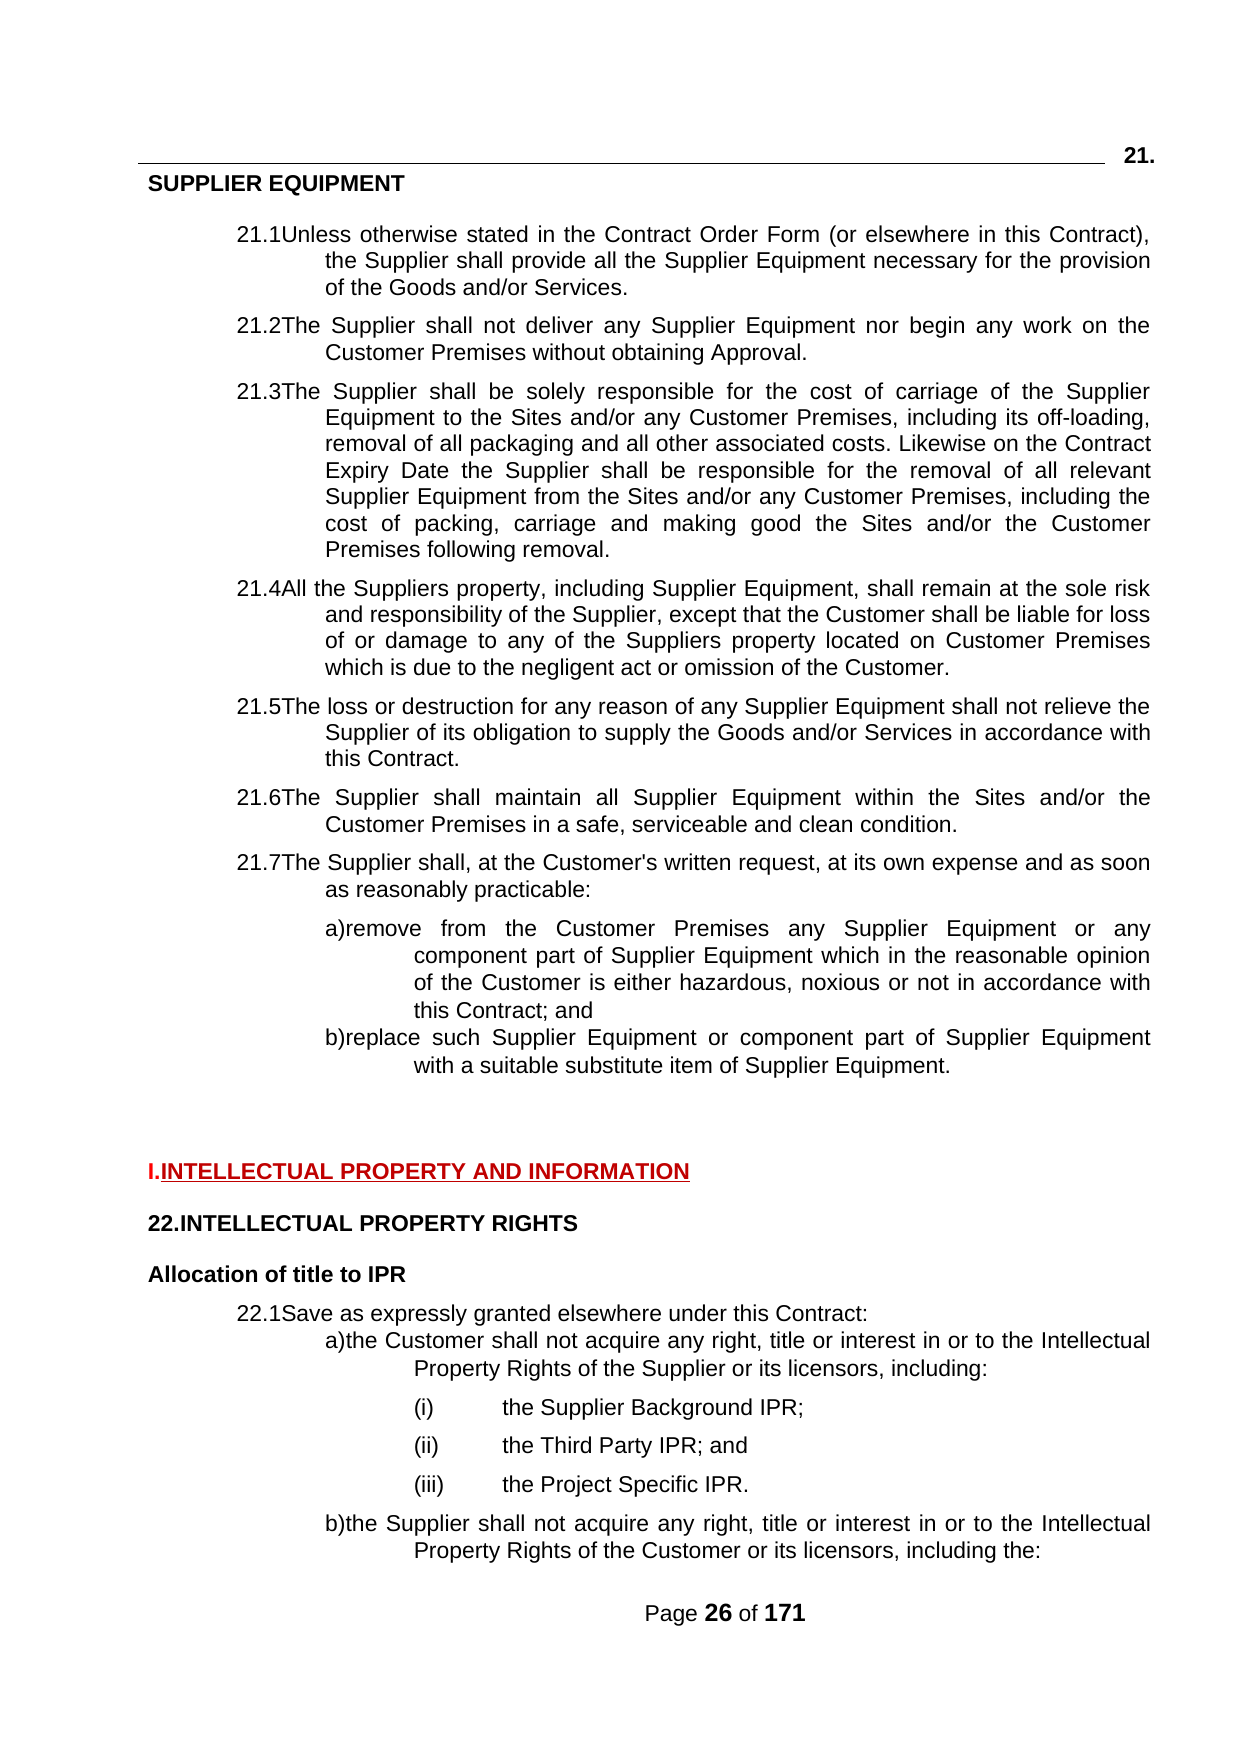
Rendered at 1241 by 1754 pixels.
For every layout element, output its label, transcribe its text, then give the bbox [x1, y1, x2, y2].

list the Third Party IPR; and [413, 1432, 982, 1458]
subtitle INTELLECTUAL PROPERTY AND INFORMATION [148, 1158, 1152, 1184]
subtitle SUPPLIER EQUIPMENT [148, 142, 1152, 196]
list remove from the Customer Premises any Supplier Equipment or any component part of Supplier Equipment which in the reasonable opinion of the Customer is either hazardous, noxious or not in accordance with this Contract; and [325, 914, 1152, 1023]
list the Supplier shall not acquire any right, title or interest in or to the Intellectual Property Rights of the Customer or its licensors, including the: [325, 1510, 1152, 1563]
list All the Suppliers property, including Supplier Equipment, shall remain at the sole risk and responsibility of the Supplier, except that the Customer shall be liable for loss of or damage to any of the Suppliers property located on Customer Premises which is due to the negligent act or omission of the Customer. [236, 575, 1152, 680]
list the Project Specific IPR. [413, 1471, 982, 1497]
subtitle INTELLECTUAL PROPERTY RIGHTS [148, 1210, 1152, 1236]
list the Customer shall not acquire any right, title or interest in or to the Intellectual Property Rights of the Supplier or its licensors, including: [325, 1327, 1152, 1381]
text Allocation of title to IPR [148, 1261, 1152, 1288]
list The Supplier shall be solely responsible for the cost of carriage of the Supplier Equipment to the Sites and/or any Customer Premises, including its off-loading, removal of all packaging and all other associated costs. Likewise on the Contract Expiry Date the Supplier shall be responsible for the removal of all relevant Supplier Equipment from the Sites and/or any Customer Premises, including the cost of packing, carriage and making good the Sites and/or the Customer Premises following removal. [236, 378, 1152, 562]
list The loss or destruction for any reason of any Supplier Equipment shall not relieve the Supplier of its obligation to supply the Goods and/or Services in accordance with this Contract. [236, 693, 1152, 772]
list The Supplier shall, at the Customer's written request, at its own expense and as soon as reasonably practicable: [236, 849, 1152, 902]
list Save as expressly granted elsewhere under this Contract: [236, 1300, 1152, 1326]
list replace such Supplier Equipment or component part of Supplier Equipment with a suitable substitute item of Supplier Equipment. [325, 1024, 1152, 1078]
list the Supplier Background IPR; [413, 1393, 982, 1420]
list Unless otherwise stated in the Contract Order Form (or elsewhere in this Contract), the Supplier shall provide all the Supplier Equipment necessary for the provision of the Goods and/or Services. [236, 221, 1152, 300]
list The Supplier shall maintain all Supplier Equipment within the Sites and/or the Customer Premises in a safe, serviceable and clean condition. [236, 784, 1152, 837]
list The Supplier shall not deliver any Supplier Equipment nor begin any work on the Customer Premises without obtaining Approval. [236, 312, 1152, 365]
